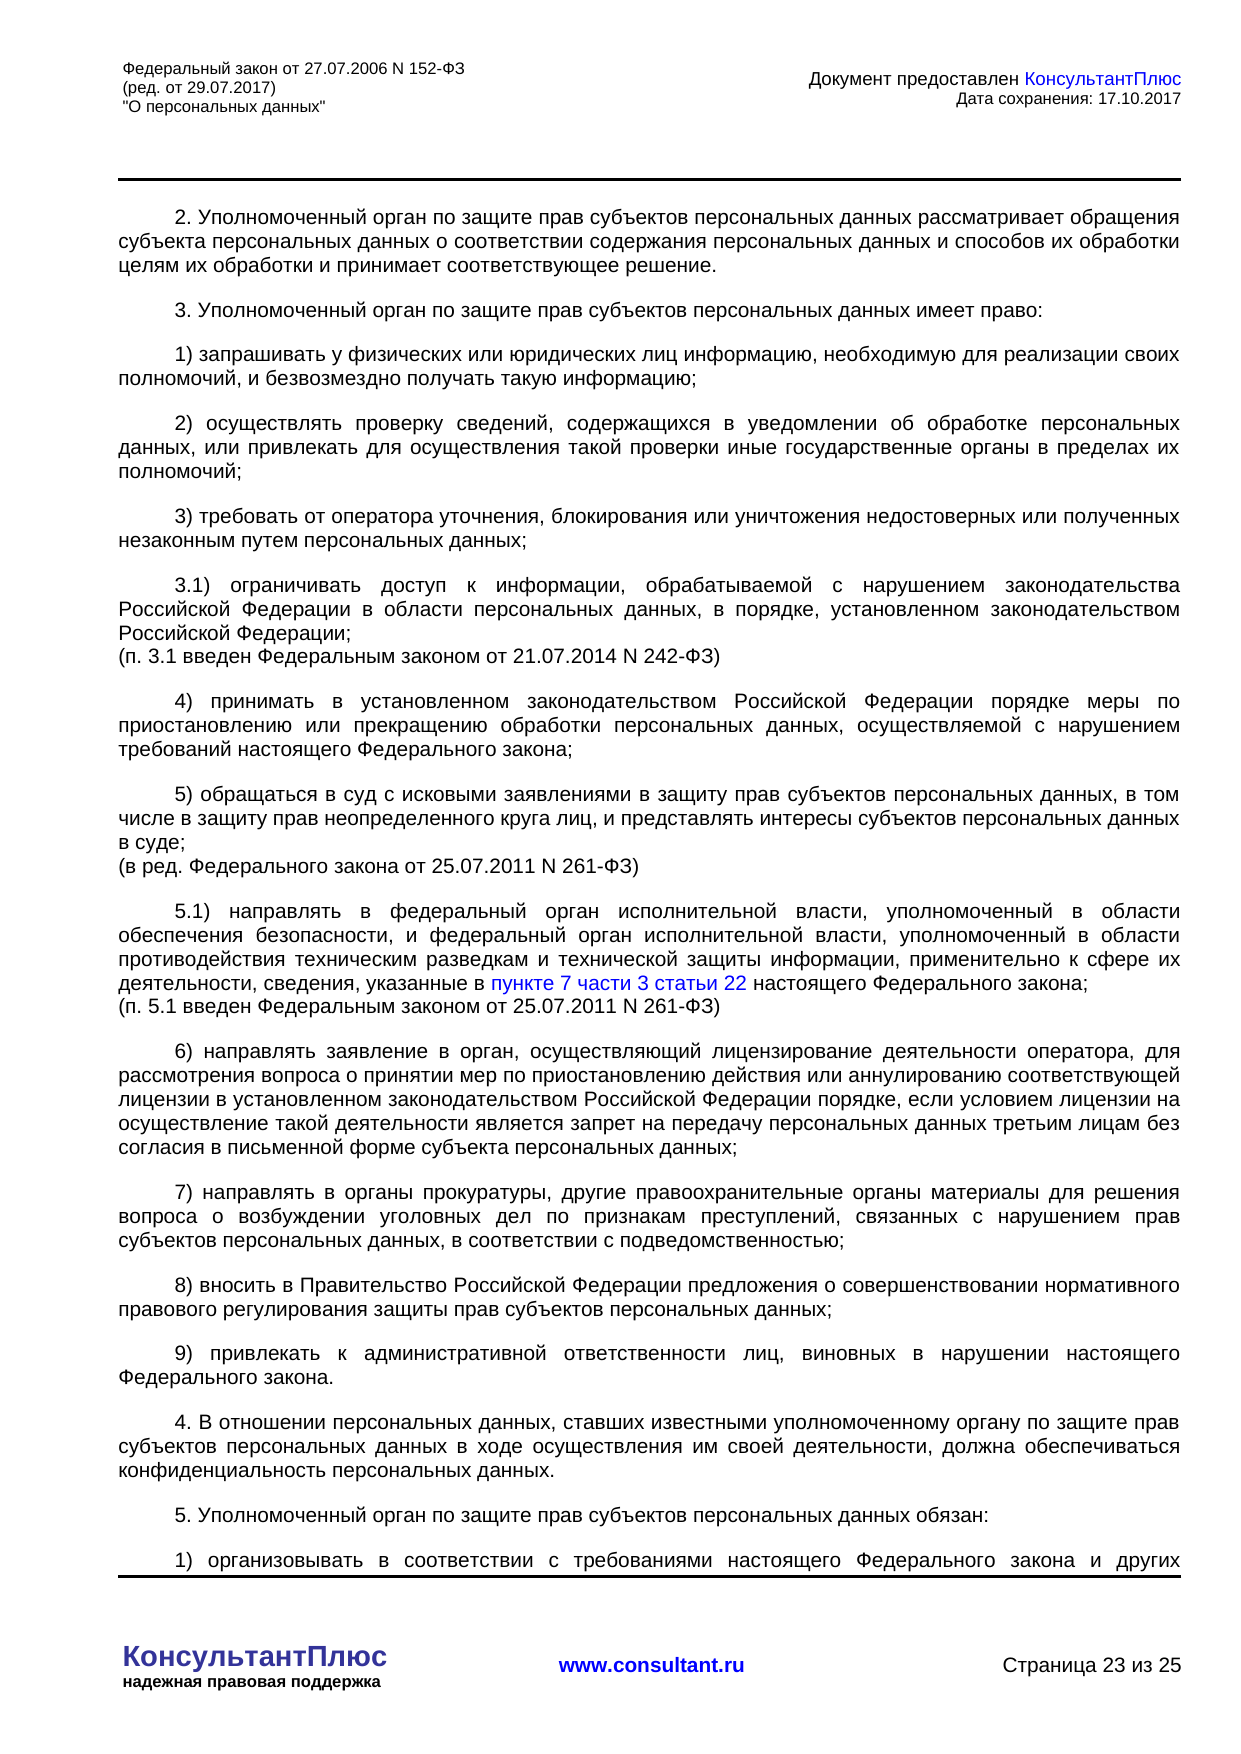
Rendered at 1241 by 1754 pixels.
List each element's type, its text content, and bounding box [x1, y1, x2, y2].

text 7) направлять в органы прокуратуры, другие правоохранительные органы материалы для решения вопроса о возбуждении уголовных дел по признакам преступлений, связанных с нарушением прав субъектов персональных данных, в соответствии с подведомственностью; [118, 1180, 1181, 1252]
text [118, 1547, 1181, 1571]
text 4) принимать в установленном законодательством Российской Федерации порядке меры по приостановлению или прекращению обработки персональных данных, осуществляемой с нарушением требований настоящего Федерального закона; [118, 689, 1181, 761]
text 6) направлять заявление в орган, осуществляющий лицензирование деятельности оператора, для рассмотрения вопроса о принятии мер по приостановлению действия или аннулированию соответствующей лицензии в установленном законодательством Российской Федерации порядке, если условием лицензии на осуществление такой деятельности является запрет на передачу персональных данных третьим лицам без согласия в письменной форме субъекта персональных данных; [118, 1039, 1181, 1159]
text 9) привлекать к административной ответственности лиц, виновных в нарушении настоящего Федерального закона. [118, 1341, 1181, 1389]
text 2. Уполномоченный орган по защите прав субъектов персональных данных рассматривает обращения субъекта персональных данных о соответствии содержания персональных данных и способов их обработки целям их обработки и принимает соответствующее решение. [118, 205, 1181, 277]
text 1) запрашивать у физических или юридических лиц информацию, необходимую для реализации своих полномочий, и безвозмездно получать такую информацию; [118, 342, 1181, 390]
text 5.1) направлять в федеральный орган исполнительной власти, уполномоченный в области обеспечения безопасности, и федеральный орган исполнительной власти, уполномоченный в области противодействия техническим разведкам и технической защиты информации, применительно к сфере их деятельности, сведения, указанные в пункте 7 части 3 статьи 22 настоящего Федерального закона; [118, 898, 1181, 994]
text 5. Уполномоченный орган по защите прав субъектов персональных данных обязан: [118, 1503, 1181, 1527]
text 8) вносить в Правительство Российской Федерации предложения о совершенствовании нормативного правового регулирования защиты прав субъектов персональных данных; [118, 1272, 1181, 1320]
text (в ред. Федерального закона от 25.07.2011 N 261-ФЗ) [118, 854, 1181, 878]
text 2) осуществлять проверку сведений, содержащихся в уведомлении об обработке персональных данных, или привлекать для осуществления такой проверки иные государственные органы в пределах их полномочий; [118, 411, 1181, 483]
text 3) требовать от оператора уточнения, блокирования или уничтожения недостоверных или полученных незаконным путем персональных данных; [118, 504, 1181, 552]
text 4. В отношении персональных данных, ставших известными уполномоченному органу по защите прав субъектов персональных данных в ходе осуществления им своей деятельности, должна обеспечиваться конфиденциальность персональных данных. [118, 1410, 1181, 1482]
text 3. Уполномоченный орган по защите прав субъектов персональных данных имеет право: [118, 297, 1181, 321]
text (п. 5.1 введен Федеральным законом от 25.07.2011 N 261-ФЗ) [118, 994, 1181, 1018]
text (п. 3.1 введен Федеральным законом от 21.07.2014 N 242-ФЗ) [118, 644, 1181, 668]
text 5) обращаться в суд с исковыми заявлениями в защиту прав субъектов персональных данных, в том числе в защиту прав неопределенного круга лиц, и представлять интересы субъектов персональных данных в суде; [118, 782, 1181, 854]
text 3.1) ограничивать доступ к информации, обрабатываемой с нарушением законодательства Российской Федерации в области персональных данных, в порядке, установленном законодательством Российской Федерации; [118, 572, 1181, 644]
